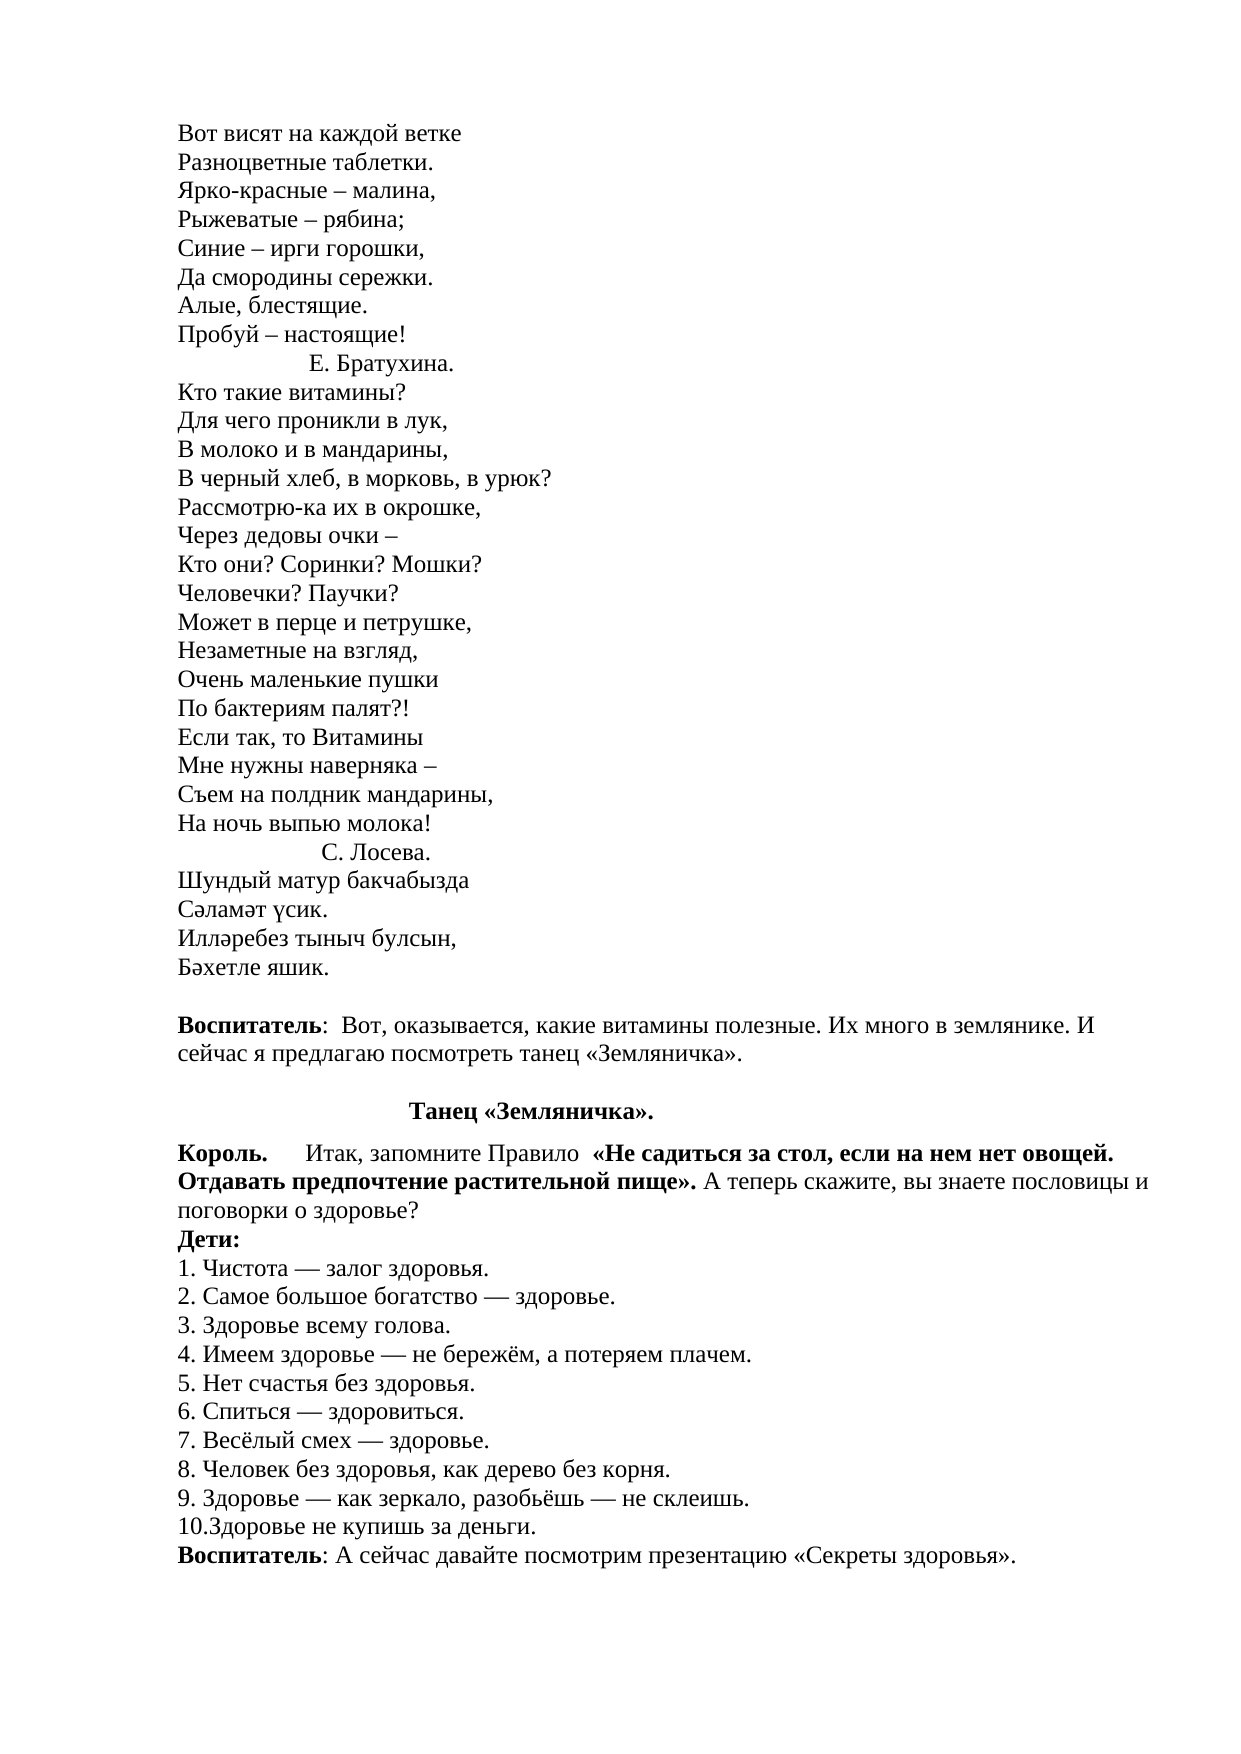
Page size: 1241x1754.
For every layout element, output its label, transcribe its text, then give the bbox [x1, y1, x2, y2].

text Танец «Земляничка». [177, 1096, 1152, 1125]
text Вот висят на каждой ветке [177, 118, 1152, 147]
text Воспитатель: Вот, оказывается, какие витамины полезные. Их много в землянике. И сейчас я предлагаю посмотреть танец «Земляничка». [177, 1010, 1152, 1067]
text Через дедовы очки – [177, 521, 1152, 549]
text 6. Спиться — здоровиться. [177, 1396, 1152, 1425]
text Может в перце и петрушке, [177, 607, 1152, 636]
text В черный хлеб, в морковь, в урюк? [177, 463, 1152, 492]
text Е. Братухина. [177, 348, 1152, 377]
text 3. Здоровье всему голова. [177, 1310, 1152, 1339]
text Кто такие витамины? [177, 377, 1152, 406]
text 1. Чистота — залог здоровья. [177, 1253, 1152, 1281]
text 9. Здоровье — как зеркало, разобьёшь — не склеишь. [177, 1483, 1152, 1511]
text На ночь выпью молока! [177, 808, 1152, 837]
text Рыжеватые – рябина; [177, 204, 1152, 233]
text Бәхетле яшик. [177, 952, 1152, 981]
text Разноцветные таблетки. [177, 147, 1152, 176]
text 10.Здоровье не купишь за деньги. [177, 1511, 1152, 1540]
text Алые, блестящие. [177, 291, 1152, 319]
text Если так, то Витамины [177, 722, 1152, 751]
text 2. Самое большое богатство — здоровье. [177, 1281, 1152, 1310]
text 7. Весёлый смех — здоровье. [177, 1425, 1152, 1454]
text Да смородины сережки. [177, 262, 1152, 291]
text Кто они? Соринки? Мошки? [177, 549, 1152, 578]
text Съем на полдник мандарины, [177, 779, 1152, 808]
text 4. Имеем здоровье — не бережём, а потеряем плачем. [177, 1339, 1152, 1368]
text Воспитатель: А сейчас давайте посмотрим презентацию «Секреты здоровья». [177, 1540, 1152, 1569]
text С. Лосева. [177, 837, 1152, 866]
text По бактериям палят?! [177, 693, 1152, 722]
text Очень маленькие пушки [177, 664, 1152, 693]
text Незаметные на взгляд, [177, 636, 1152, 664]
text Пробуй – настоящие! [177, 319, 1152, 348]
text Рассмотрю-ка их в окрошке, [177, 492, 1152, 521]
text Ярко-красные – малина, [177, 176, 1152, 204]
text Шундый матур бакчабызда [177, 866, 1152, 894]
text Король. Итак, запомните Правило «Не садиться за стол, если на нем нет овощей. Отдавать предпочтение растительной пище». А теперь скажите, вы знаете пословицы и поговорки о здоровье? [177, 1138, 1152, 1224]
text В молоко и в мандарины, [177, 434, 1152, 463]
text Мне нужны наверняка – [177, 751, 1152, 779]
text Для чего проникли в лук, [177, 406, 1152, 434]
text Илләребез тыныч булсын, [177, 923, 1152, 952]
text Дети: [177, 1224, 1152, 1253]
text Сәламәт үсик. [177, 894, 1152, 923]
text Синие – ирги горошки, [177, 233, 1152, 262]
text 5. Нет счастья без здоровья. [177, 1368, 1152, 1396]
text 8. Человек без здоровья, как дерево без корня. [177, 1454, 1152, 1483]
text Человечки? Паучки? [177, 578, 1152, 607]
